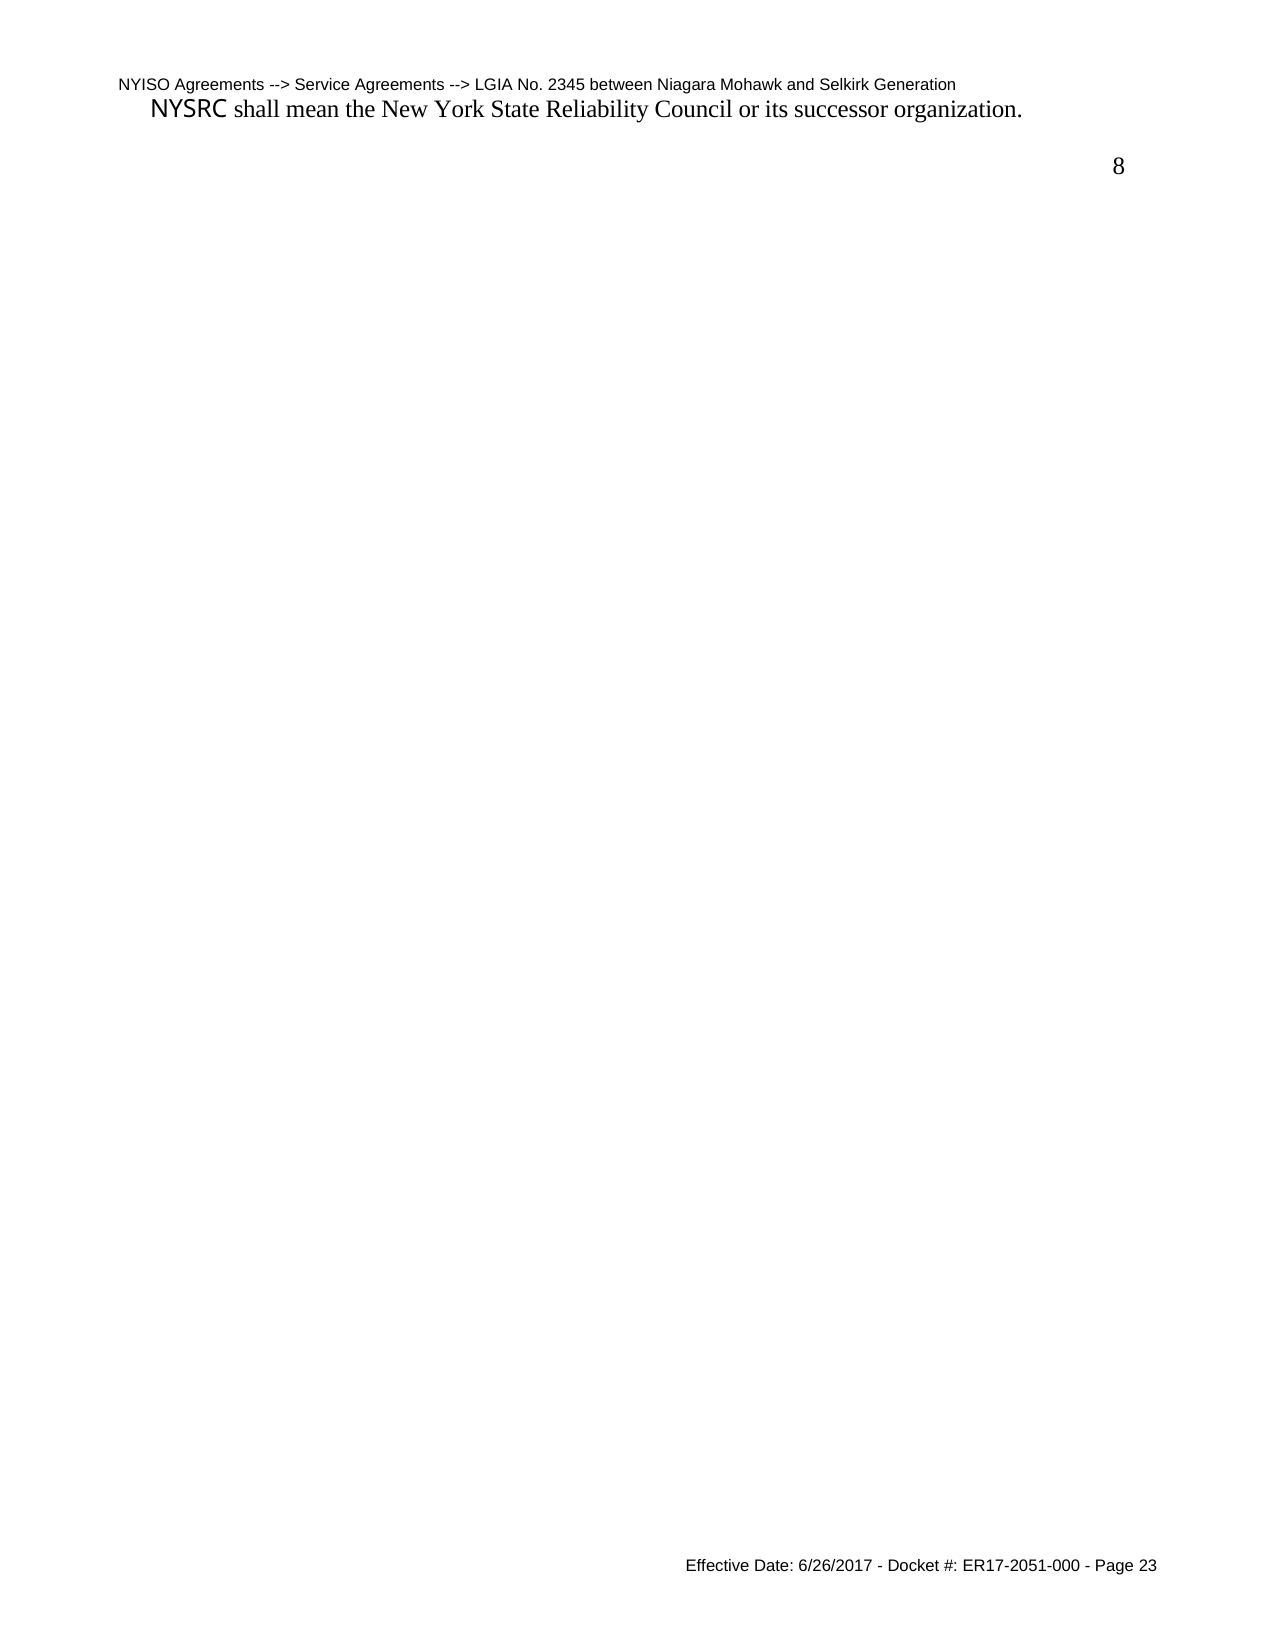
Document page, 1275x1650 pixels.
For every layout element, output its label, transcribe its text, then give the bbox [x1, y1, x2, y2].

text NYSRC shall mean the New York State Reliability Council or its successor organization. [150, 94, 1275, 123]
text 8 [150, 152, 1275, 180]
